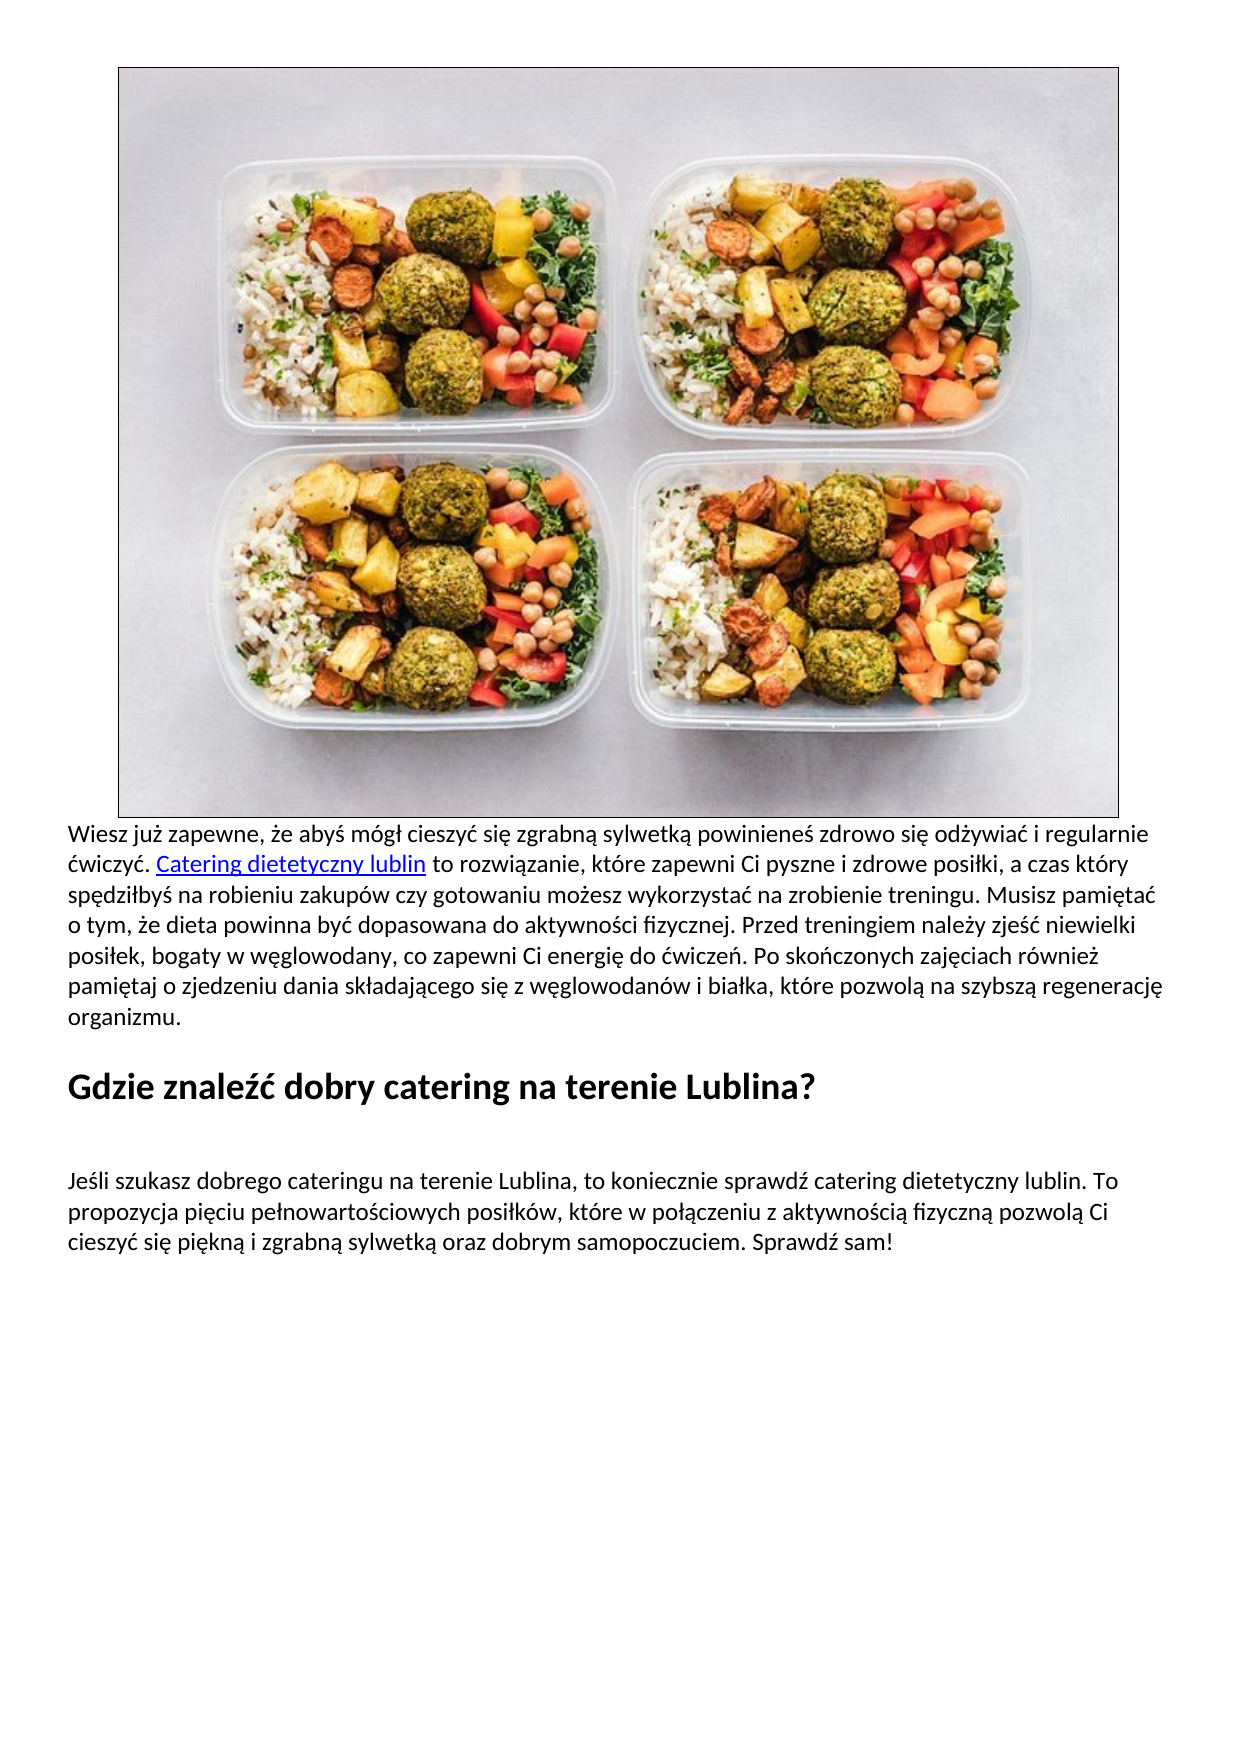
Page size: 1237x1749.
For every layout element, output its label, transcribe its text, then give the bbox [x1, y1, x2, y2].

picture [119, 68, 1118, 817]
text Wiesz już zapewne, że abyś mógł cieszyć się zgrabną sylwetką powinieneś zdrowo się odżywiać i regularnie ćwiczyć. Catering dietetyczny lublin to rozwiązanie, które zapewni Ci pyszne i zdrowe posiłki, a czas który spędziłbyś na robieniu zakupów czy gotowaniu możesz wykorzystać na zrobienie treningu. Musisz pamiętać o tym, że dieta powinna być dopasowana do aktywności fizycznej. Przed treningiem należy zjeść niewielki posiłek, bogaty w węglowodany, co zapewni Ci energię do ćwiczeń. Po skończonych zajęciach również pamiętaj o zjedzeniu dania składającego się z węglowodanów i białka, które pozwolą na szybszą regenerację organizmu. [68, 818, 1169, 1031]
text Jeśli szukasz dobrego cateringu na terenie Lublina, to koniecznie sprawdź catering dietetyczny lublin. To propozycja pięciu pełnowartościowych posiłków, które w połączeniu z aktywnością fizyczną pozwolą Ci cieszyć się piękną i zgrabną sylwetką oraz dobrym samopoczuciem. Sprawdź sam! [68, 1165, 1169, 1257]
text Gdzie znaleźć dobry catering na terenie Lublina? [68, 1063, 1169, 1108]
